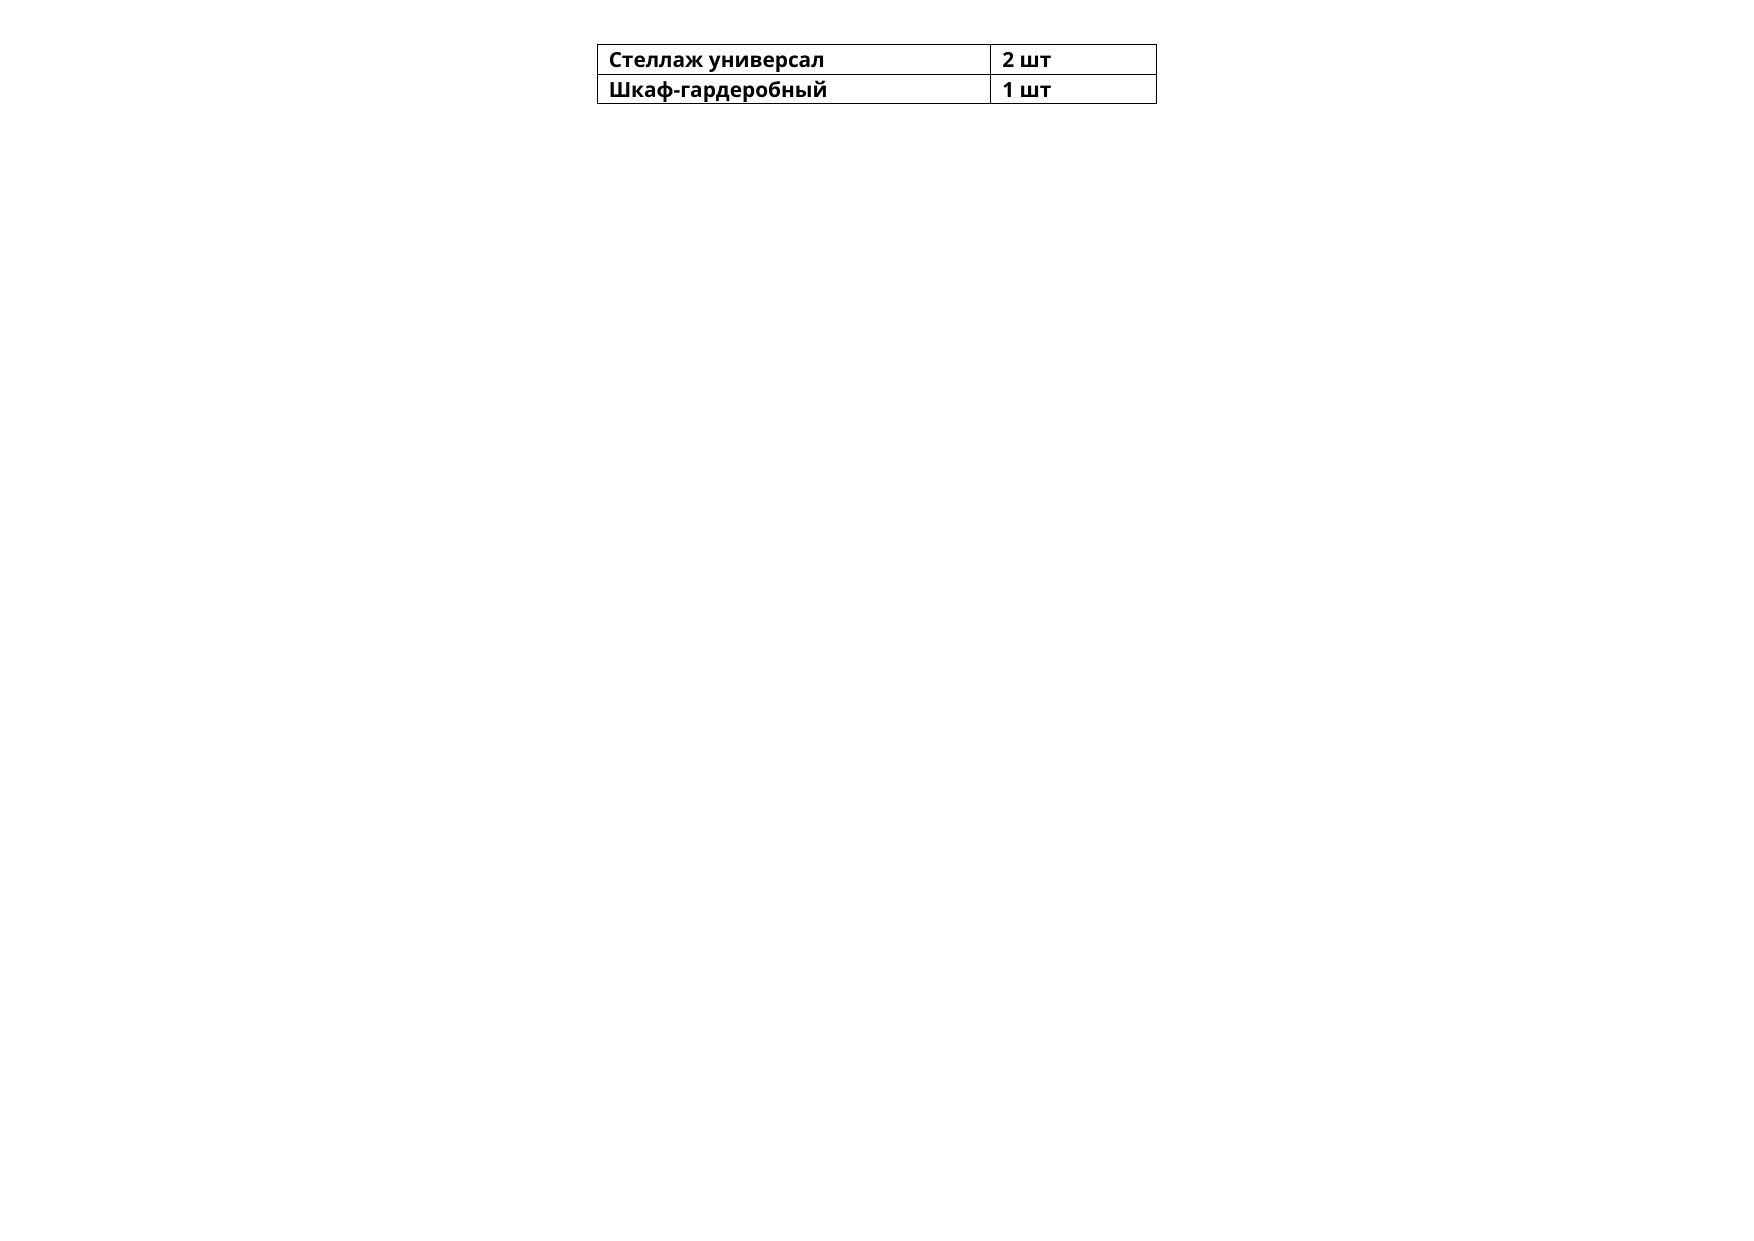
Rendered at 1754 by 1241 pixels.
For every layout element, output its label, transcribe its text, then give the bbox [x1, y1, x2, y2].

table_cell Шкаф-гардеробный [598, 75, 990, 103]
table_cell 1 шт [991, 75, 1156, 103]
table_cell Стеллаж универсал [598, 45, 990, 74]
table_cell 2 шт [991, 45, 1156, 74]
